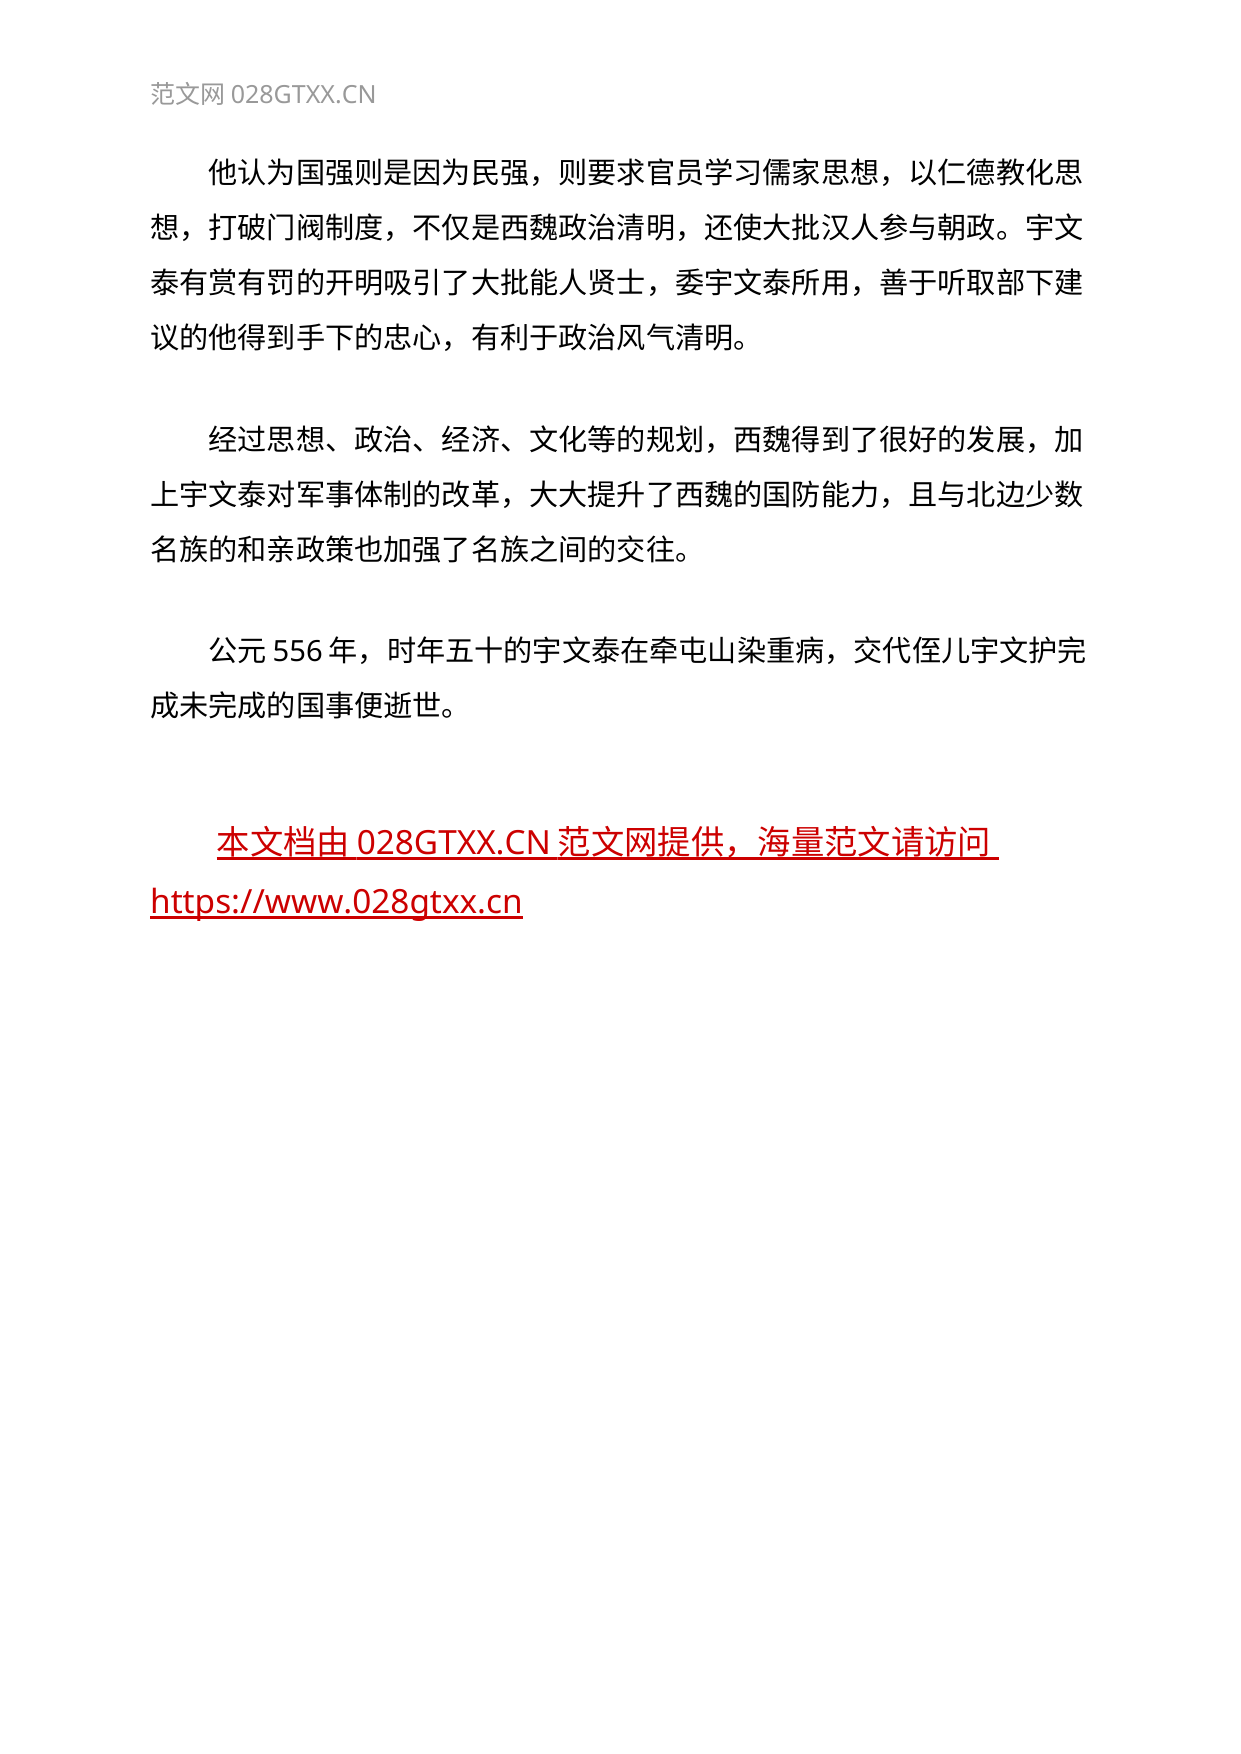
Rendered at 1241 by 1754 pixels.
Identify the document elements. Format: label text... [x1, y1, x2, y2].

text 经过思想、政治、经济、文化等的规划，西魏得到了很好的发展，加上宇文泰对军事体制的改革，大大提升了西魏的国防能力，且与北边少数名族的和亲政策也加强了名族之间的交往。 [150, 416, 1090, 568]
text 公元556年，时年五十的宇文泰在牵屯山染重病，交代侄儿宇文护完成未完成的国事便逝世。 [150, 628, 1090, 725]
text 他认为国强则是因为民强，则要求官员学习儒家思想，以仁德教化思想，打破门阀制度，不仅是西魏政治清明，还使大批汉人参与朝政。宇文泰有赏有罚的开明吸引了大批能人贤士，委宇文泰所用，善于听取部下建议的他得到手下的忠心，有利于政治风气清明。 [150, 150, 1090, 357]
text 本文档由028GTXX.CN范文网提供，海量范文请访问 https://www.028gtxx.cn [150, 816, 1090, 923]
